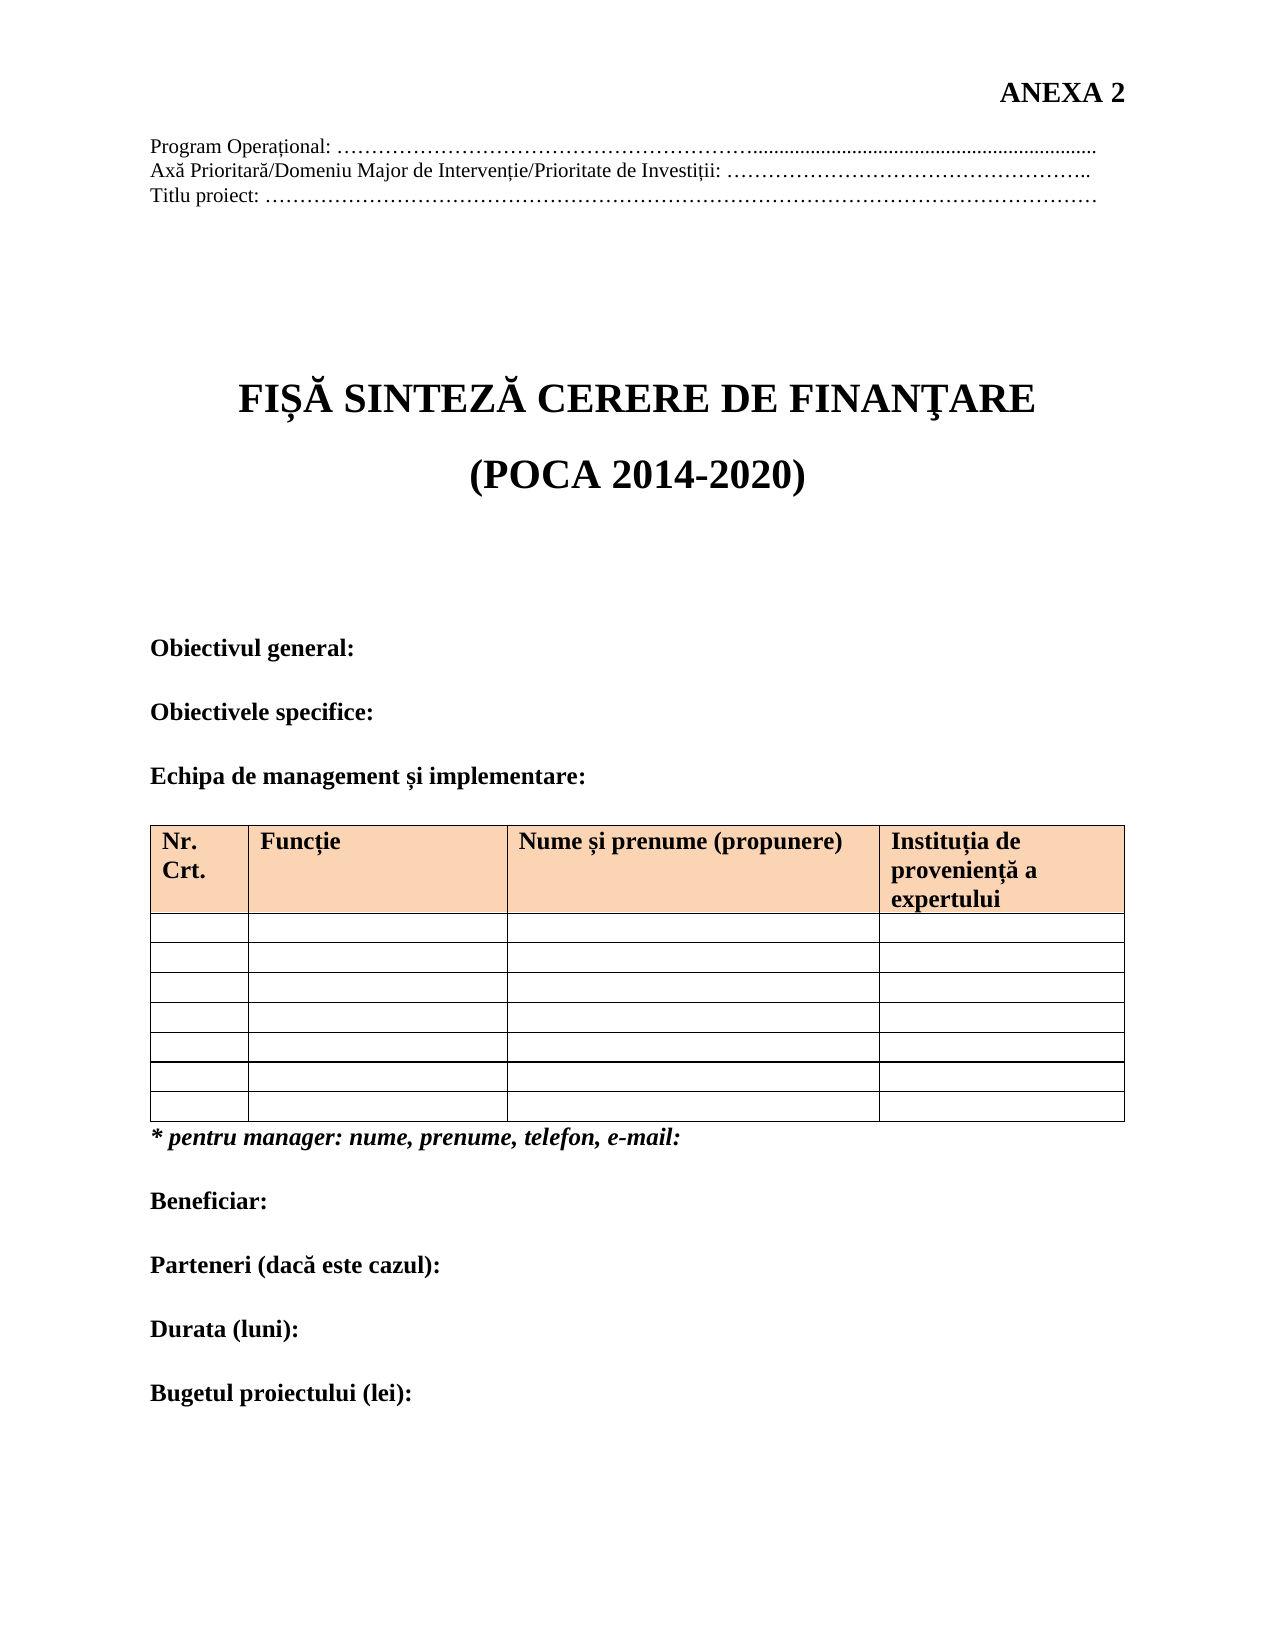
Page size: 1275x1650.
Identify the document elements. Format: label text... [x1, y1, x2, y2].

table_cell [151, 973, 248, 1002]
table_cell [880, 1033, 1124, 1061]
table_cell [249, 1092, 507, 1121]
table_cell [508, 943, 879, 972]
text Obiectivele specifice: [150, 697, 1125, 726]
text * pentru manager: nume, prenume, telefon, e-mail: [150, 1122, 1125, 1151]
table_cell [508, 973, 879, 1002]
table_cell [508, 1063, 879, 1091]
table_header Nume și prenume (propunere) [508, 826, 879, 912]
table_cell [508, 914, 879, 942]
table_cell [151, 1003, 248, 1032]
table_cell [151, 1063, 248, 1091]
table_cell [249, 973, 507, 1002]
text FIȘĂ SINTEZĂ CERERE DE FINANŢARE [150, 374, 1125, 422]
table_cell [880, 973, 1124, 1002]
table_cell [151, 1092, 248, 1121]
table_header Nr. Crt. [151, 826, 248, 912]
table_cell [151, 943, 248, 972]
text Beneficiar: [150, 1186, 1125, 1215]
table_cell [880, 1003, 1124, 1032]
text Obiectivul general: [150, 633, 1125, 662]
table_cell [249, 943, 507, 972]
table_cell [249, 1063, 507, 1091]
text Bugetul proiectului (lei): [150, 1378, 1125, 1407]
text Parteneri (dacă este cazul): [150, 1250, 1125, 1279]
table_cell [151, 914, 248, 942]
table_cell [880, 943, 1124, 972]
text Echipa de management și implementare: [150, 761, 1125, 790]
table_cell [508, 1092, 879, 1121]
table_cell [880, 1063, 1124, 1091]
table_header Instituția de proveniență a expertului [880, 826, 1124, 912]
table_cell [249, 1033, 507, 1061]
table_cell [508, 1033, 879, 1061]
table_cell [249, 914, 507, 942]
table_cell [880, 1092, 1124, 1121]
text (POCA 2014-2020) [150, 449, 1125, 497]
table_cell [508, 1003, 879, 1032]
table_cell [151, 1033, 248, 1061]
table_cell [249, 1003, 507, 1032]
table_cell [880, 914, 1124, 942]
table_header Funcție [249, 826, 507, 912]
text Durata (luni): [150, 1314, 1125, 1343]
